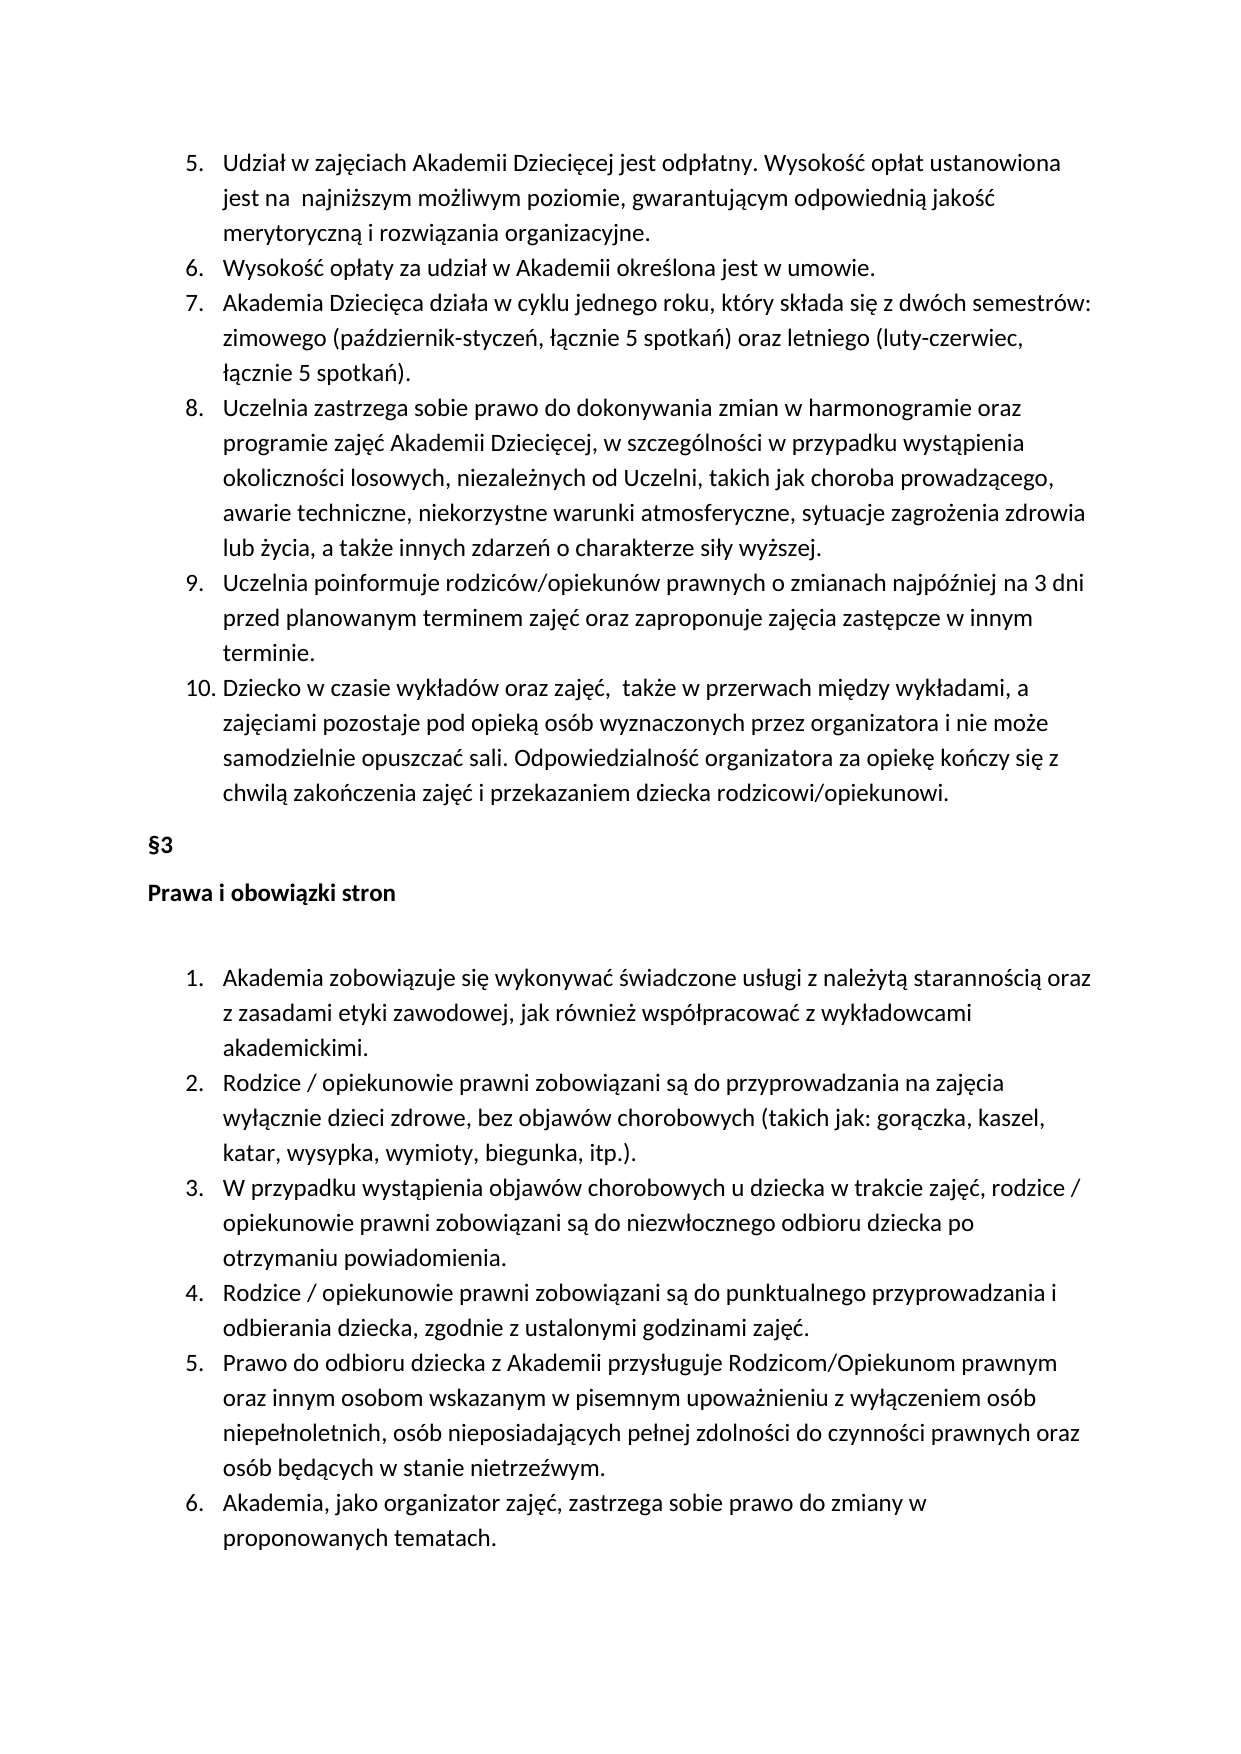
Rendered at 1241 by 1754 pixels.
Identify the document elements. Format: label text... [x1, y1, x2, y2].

list Wysokość opłaty za udział w Akademii określona jest w umowie. [185, 253, 1093, 283]
list Akademia Dziecięca działa w cyklu jednego roku, który składa się z dwóch semestrów: zimowego (październik-styczeń, łącznie 5 spotkań) oraz letniego (luty-czerwiec, łącznie 5 spotkań). [185, 288, 1093, 388]
subtitle §3 [148, 829, 1093, 860]
list Rodzice / opiekunowie prawni zobowiązani są do punktualnego przyprowadzania i odbierania dziecka, zgodnie z ustalonymi godzinami zajęć. [185, 1277, 1093, 1342]
list Dziecko w czasie wykładów oraz zajęć, także w przerwach między wykładami, a zajęciami pozostaje pod opieką osób wyznaczonych przez organizatora i nie może samodzielnie opuszczać sali. Odpowiedzialność organizatora za opiekę kończy się z chwilą zakończenia zajęć i przekazaniem dziecka rodzicowi/opiekunowi. [185, 673, 1093, 808]
list Rodzice / opiekunowie prawni zobowiązani są do przyprowadzania na zajęcia wyłącznie dzieci zdrowe, bez objawów chorobowych (takich jak: gorączka, kaszel, katar, wysypka, wymioty, biegunka, itp.). [185, 1067, 1093, 1167]
list Uczelnia zastrzega sobie prawo do dokonywania zmian w harmonogramie oraz programie zajęć Akademii Dziecięcej, w szczególności w przypadku wystąpienia okoliczności losowych, niezależnych od Uczelni, takich jak choroba prowadzącego, awarie techniczne, niekorzystne warunki atmosferyczne, sytuacje zagrożenia zdrowia lub życia, a także innych zdarzeń o charakterze siły wyższej. [185, 393, 1093, 563]
list Uczelnia poinformuje rodziców/opiekunów prawnych o zmianach najpóźniej na 3 dni przed planowanym terminem zajęć oraz zaproponuje zajęcia zastępcze w innym terminie. [185, 568, 1093, 668]
list Akademia, jako organizator zajęć, zastrzega sobie prawo do zmiany w proponowanych tematach. [185, 1487, 1093, 1552]
list Udział w zajęciach Akademii Dziecięcej jest odpłatny. Wysokość opłat ustanowiona jest na najniższym możliwym poziomie, gwarantującym odpowiednią jakość merytoryczną i rozwiązania organizacyjne. [185, 148, 1093, 248]
list W przypadku wystąpienia objawów chorobowych u dziecka w trakcie zajęć, rodzice / opiekunowie prawni zobowiązani są do niezwłocznego odbioru dziecka po otrzymaniu powiadomienia. [185, 1172, 1093, 1272]
list Akademia zobowiązuje się wykonywać świadczone usługi z należytą starannością oraz z zasadami etyki zawodowej, jak również współpracować z wykładowcami akademickimi. [185, 962, 1093, 1062]
text Prawa i obowiązki stron [148, 877, 1093, 907]
list Prawo do odbioru dziecka z Akademii przysługuje Rodzicom/Opiekunom prawnym oraz innym osobom wskazanym w pisemnym upoważnieniu z wyłączeniem osób niepełnoletnich, osób nieposiadających pełnej zdolności do czynności prawnych oraz osób będących w stanie nietrzeźwym. [185, 1347, 1093, 1482]
